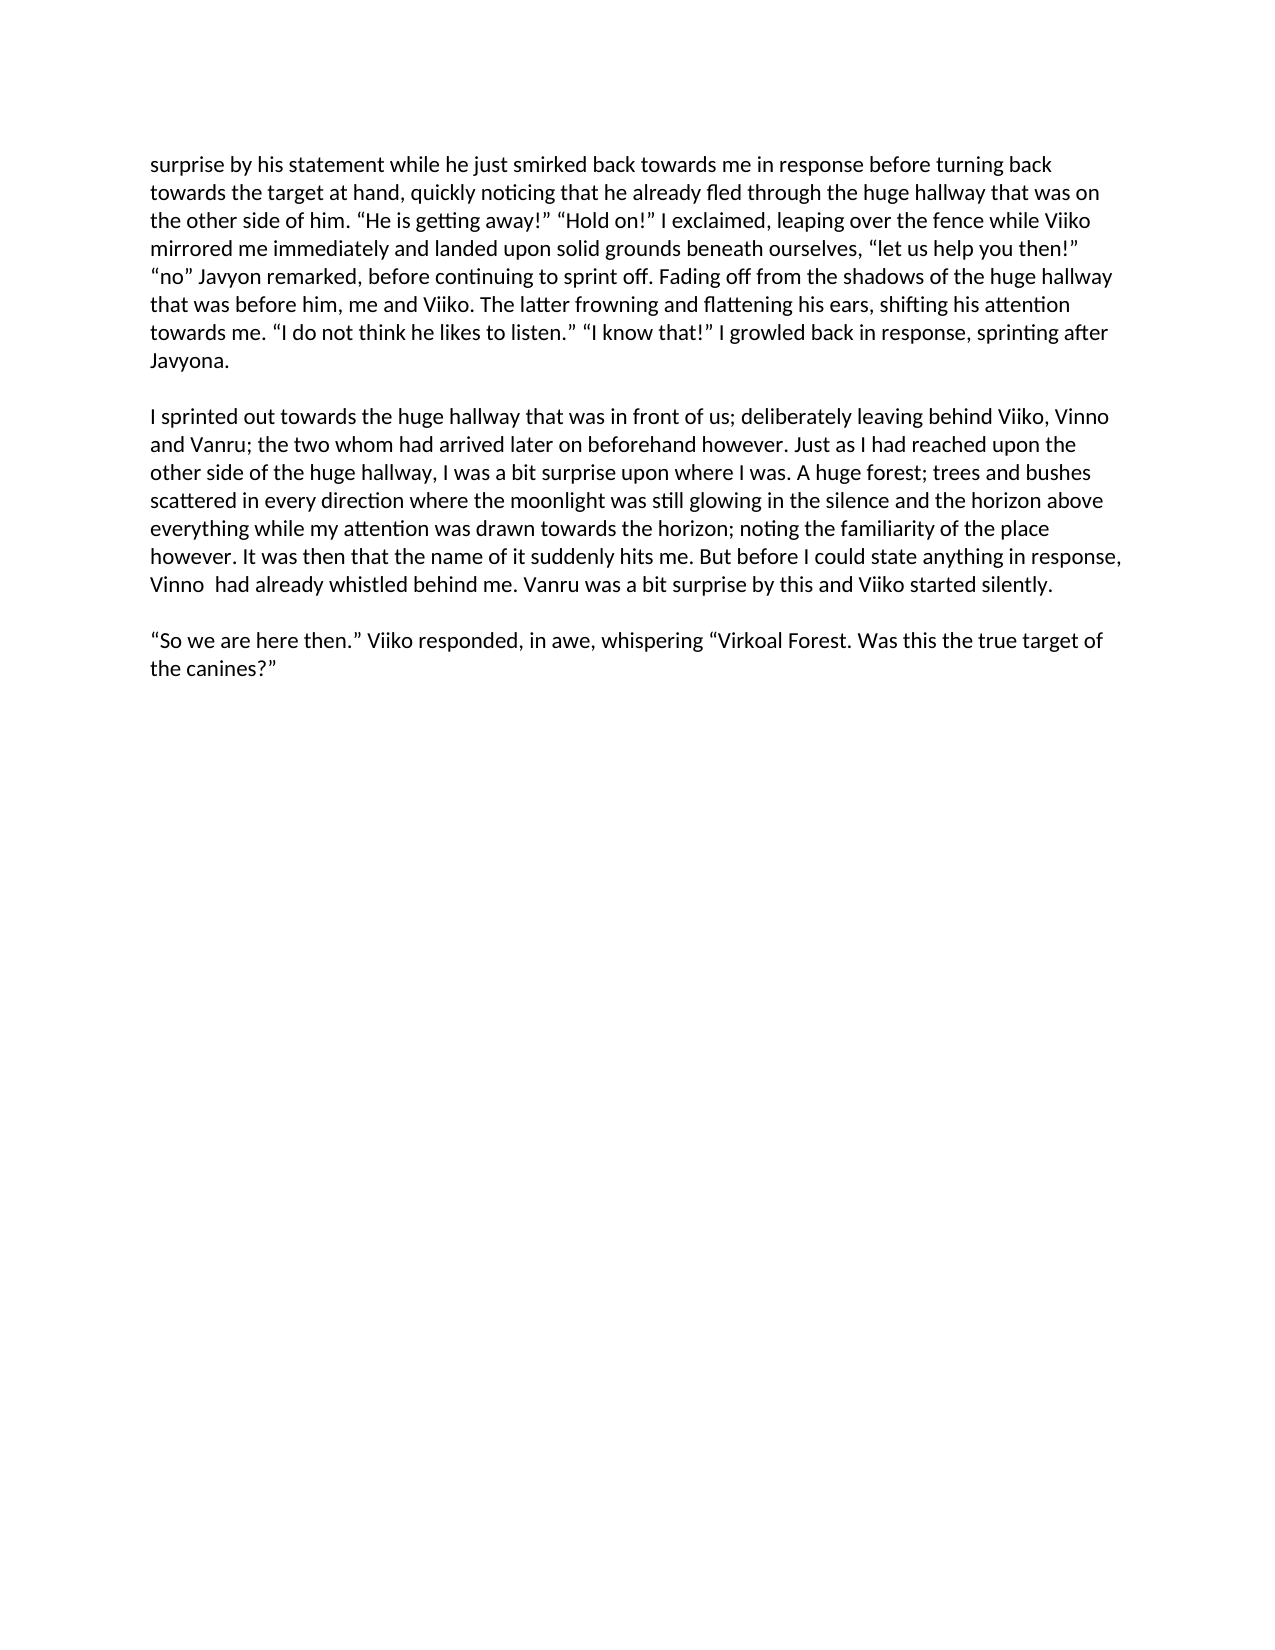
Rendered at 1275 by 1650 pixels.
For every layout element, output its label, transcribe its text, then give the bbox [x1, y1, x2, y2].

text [150, 150, 1125, 374]
text “So we are here then.” Viiko responded, in awe, whispering “Virkoal Forest. Was this the true target of the canines?” [150, 626, 1125, 682]
text I sprinted out towards the huge hallway that was in front of us; deliberately leaving behind Viiko, Vinno and Vanru; the two whom had arrived later on beforehand however. Just as I had reached upon the other side of the huge hallway, I was a bit surprise upon where I was. A huge forest; trees and bushes scattered in every direction where the moonlight was still glowing in the silence and the horizon above everything while my attention was drawn towards the horizon; noting the familiarity of the place however. It was then that the name of it suddenly hits me. But before I could state anything in response, Vinno had already whistled behind me. Vanru was a bit surprise by this and Viiko started silently. [150, 402, 1125, 598]
